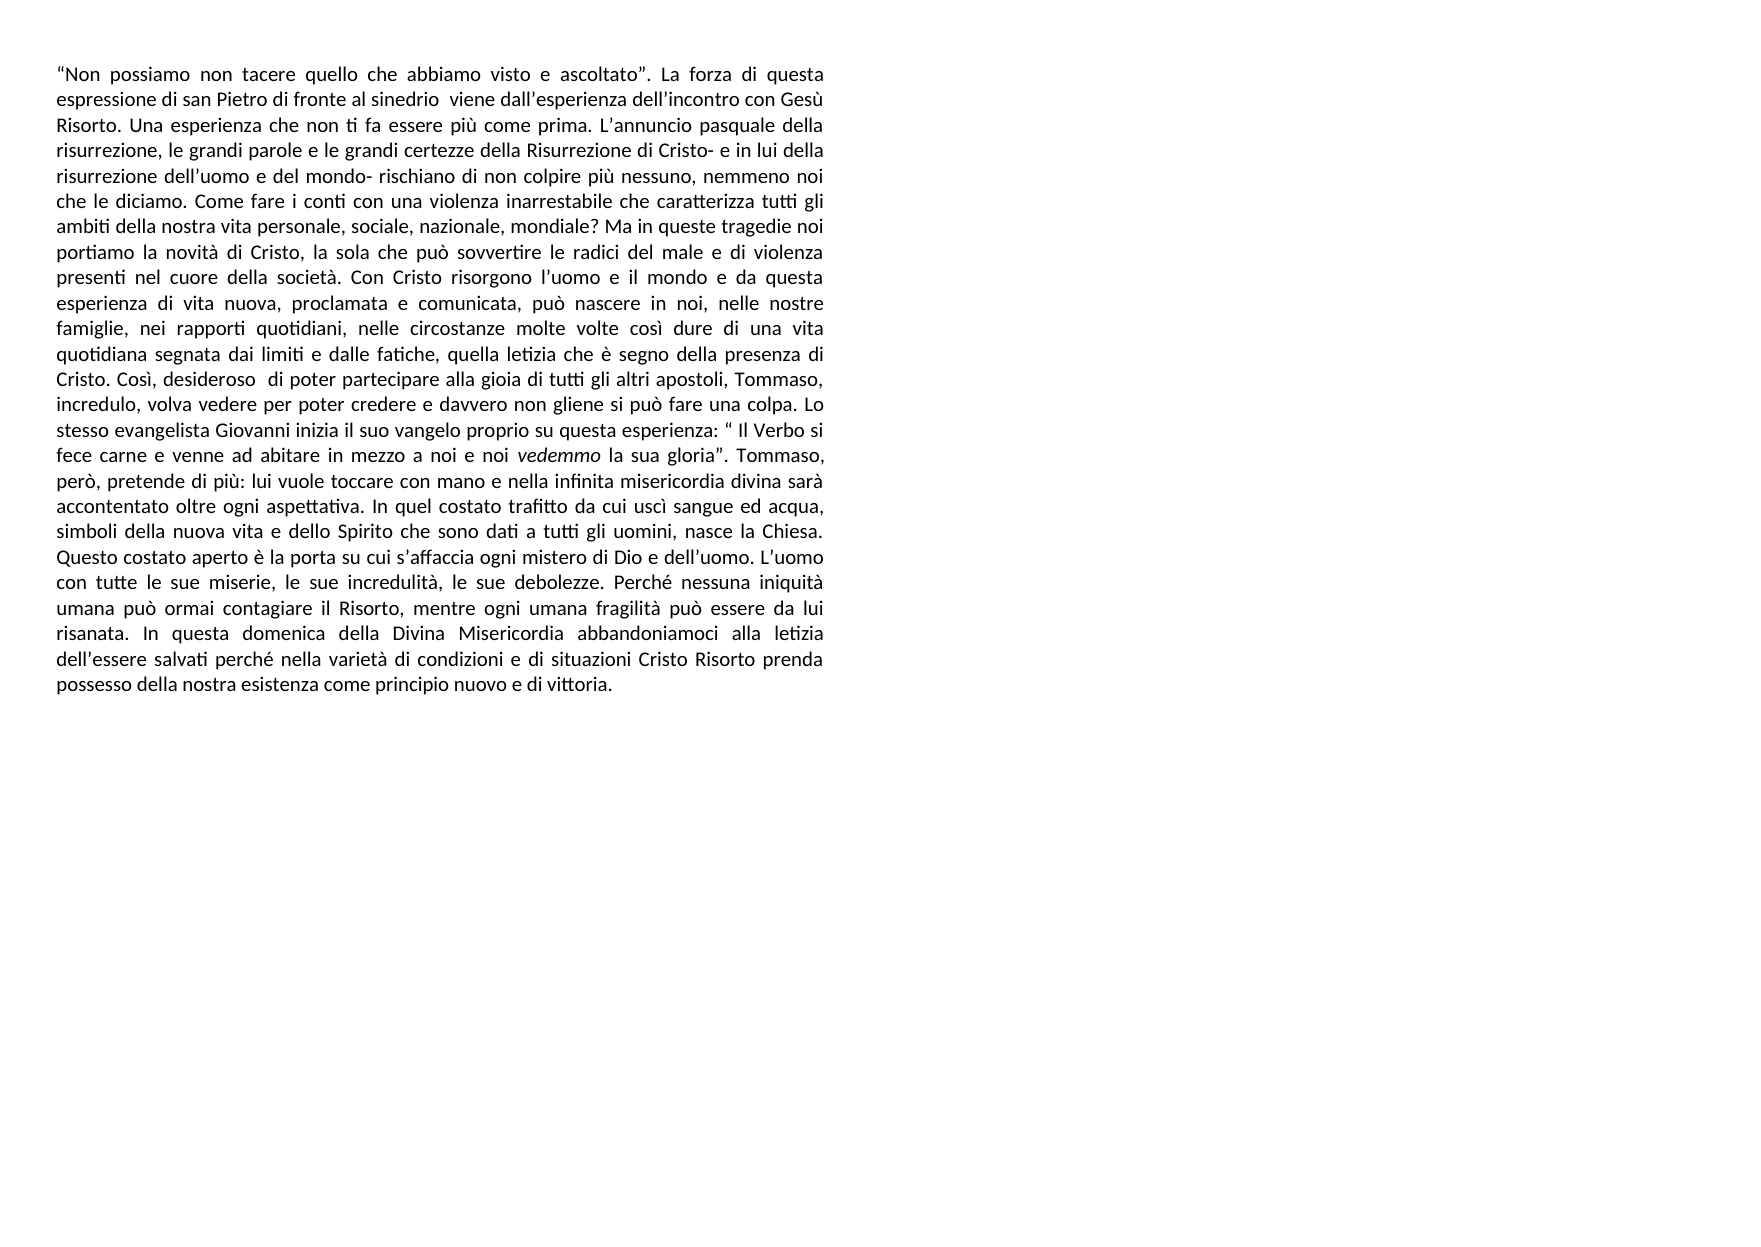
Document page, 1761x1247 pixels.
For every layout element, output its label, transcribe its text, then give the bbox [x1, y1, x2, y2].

text “Non possiamo non tacere quello che abbiamo visto e ascoltato”. La forza di questa espressione di san Pietro di fronte al sinedrio viene dall’esperienza dell’incontro con Gesù Risorto. Una esperienza che non ti fa essere più come prima. L’annuncio pasquale della risurrezione, le grandi parole e le grandi certezze della Risurrezione di Cristo- e in lui della risurrezione dell’uomo e del mondo- rischiano di non colpire più nessuno, nemmeno noi che le diciamo. Come fare i conti con una violenza inarrestabile che caratterizza tutti gli ambiti della nostra vita personale, sociale, nazionale, mondiale? Ma in queste tragedie noi portiamo la novità di Cristo, la sola che può sovvertire le radici del male e di violenza presenti nel cuore della società. Con Cristo risorgono l’uomo e il mondo e da questa esperienza di vita nuova, proclamata e comunicata, può nascere in noi, nelle nostre famiglie, nei rapporti quotidiani, nelle circostanze molte volte così dure di una vita quotidiana segnata dai limiti e dalle fatiche, quella letizia che è segno della presenza di Cristo. Così, desideroso di poter partecipare alla gioia di tutti gli altri apostoli, Tommaso, incredulo, volva vedere per poter credere e davvero non gliene si può fare una colpa. Lo stesso evangelista Giovanni inizia il suo vangelo proprio su questa esperienza: “ Il Verbo si fece carne e venne ad abitare in mezzo a noi e noi vedemmo la sua gloria”. Tommaso, però, pretende di più: lui vuole toccare con mano e nella infinita misericordia divina sarà accontentato oltre ogni aspettativa. In quel costato trafitto da cui uscì sangue ed acqua, simboli della nuova vita e dello Spirito che sono dati a tutti gli uomini, nasce la Chiesa. Questo costato aperto è la porta su cui s’affaccia ogni mistero di Dio e dell’uomo. L’uomo con tutte le sue miserie, le sue incredulità, le sue debolezze. Perché nessuna iniquità umana può ormai contagiare il Risorto, mentre ogni umana fragilità può essere da lui risanata. In questa domenica della Divina Misericordia abbandoniamoci alla letizia dell’essere salvati perché nella varietà di condizioni e di situazioni Cristo Risorto prenda possesso della nostra esistenza come principio nuovo e di vittoria. [56, 61, 825, 697]
